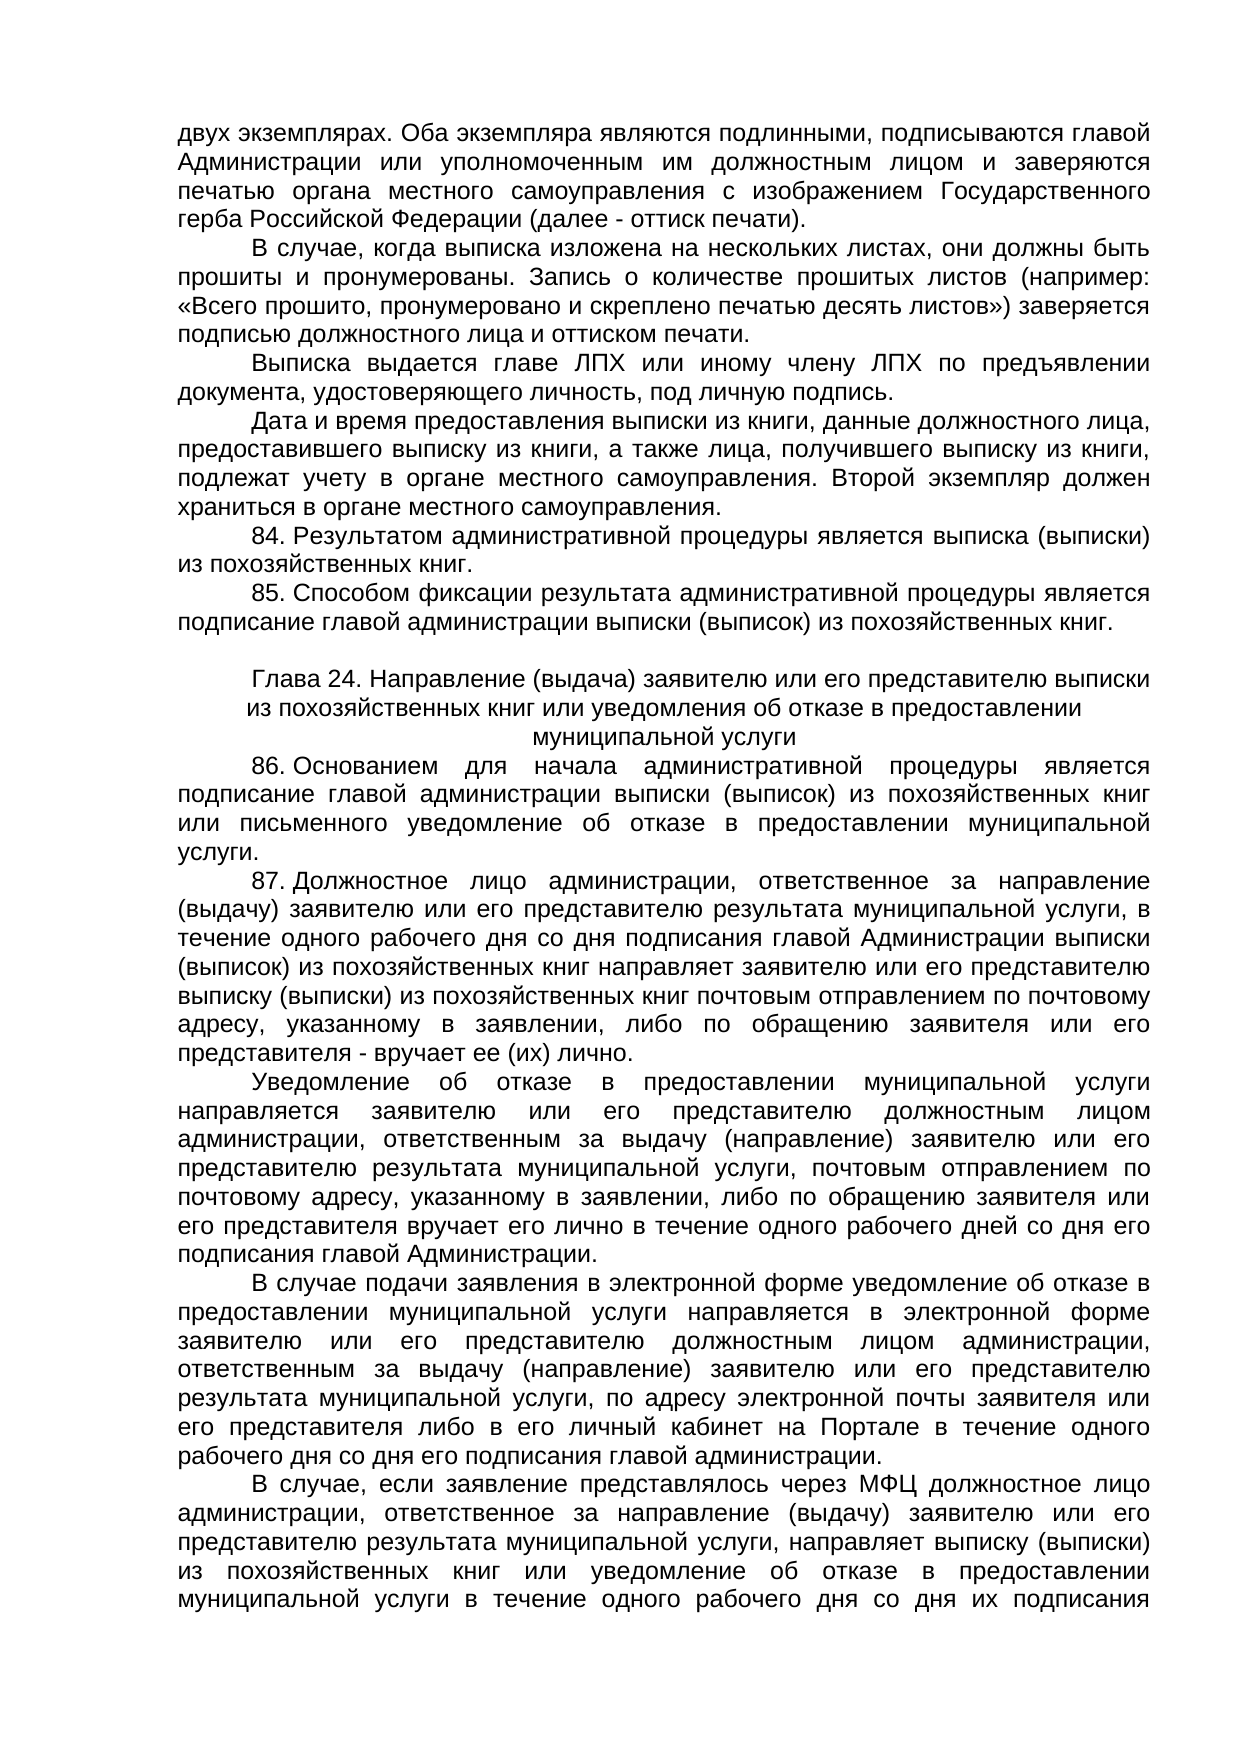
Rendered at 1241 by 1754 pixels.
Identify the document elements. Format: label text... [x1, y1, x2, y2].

text 86. Основанием для начала административной процедуры является подписание главой администрации выписки (выписок) из похозяйственных книг или письменного уведомление об отказе в предоставлении муниципальной услуги. [177, 751, 1152, 866]
text Дата и время предоставления выписки из книги, данные должностного лица, предоставившего выписку из книги, а также лица, получившего выписку из книги, подлежат учету в органе местного самоуправления. Второй экземпляр должен храниться в органе местного самоуправления. [177, 406, 1152, 521]
text Выписка выдается главе ЛПХ или иному члену ЛПХ по предъявлении документа, удостоверяющего личность, под личную подпись. [177, 348, 1152, 406]
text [177, 1469, 1152, 1613]
text 85. Способом фиксации результата административной процедуры является подписание главой администрации выписки (выписок) из похозяйственных книг. [177, 578, 1152, 636]
text Уведомление об отказе в предоставлении муниципальной услуги направляется заявителю или его представителю должностным лицом администрации, ответственным за выдачу (направление) заявителю или его представителю результата муниципальной услуги, почтовым отправлением по почтовому адресу, указанному в заявлении, либо по обращению заявителя или его представителя вручает его лично в течение одного рабочего дней со дня его подписания главой Администрации. [177, 1067, 1152, 1268]
text Глава 24. Направление (выдача) заявителю или его представителю выписки из похозяйственных книг или уведомления об отказе в предоставлении муниципальной услуги [177, 664, 1152, 751]
text В случае подачи заявления в электронной форме уведомление об отказе в предоставлении муниципальной услуги направляется в электронной форме заявителю или его представителю должностным лицом администрации, ответственным за выдачу (направление) заявителю или его представителю результата муниципальной услуги, по адресу электронной почты заявителя или его представителя либо в его личный кабинет на Портале в течение одного рабочего дня со дня его подписания главой администрации. [177, 1268, 1152, 1469]
text В случае, когда выписка изложена на нескольких листах, они должны быть прошиты и пронумерованы. Запись о количестве прошитых листов (например: «Всего прошито, пронумеровано и скреплено печатью десять листов») заверяется подписью должностного лица и оттиском печати. [177, 233, 1152, 348]
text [177, 118, 1152, 233]
text 87. Должностное лицо администрации, ответственное за направление (выдачу) заявителю или его представителю результата муниципальной услуги, в течение одного рабочего дня со дня подписания главой Администрации выписки (выписок) из похозяйственных книг направляет заявителю или его представителю выписку (выписки) из похозяйственных книг почтовым отправлением по почтовому адресу, указанному в заявлении, либо по обращению заявителя или его представителя - вручает ее (их) лично. [177, 866, 1152, 1067]
text 84. Результатом административной процедуры является выписка (выписки) из похозяйственных книг. [177, 521, 1152, 578]
